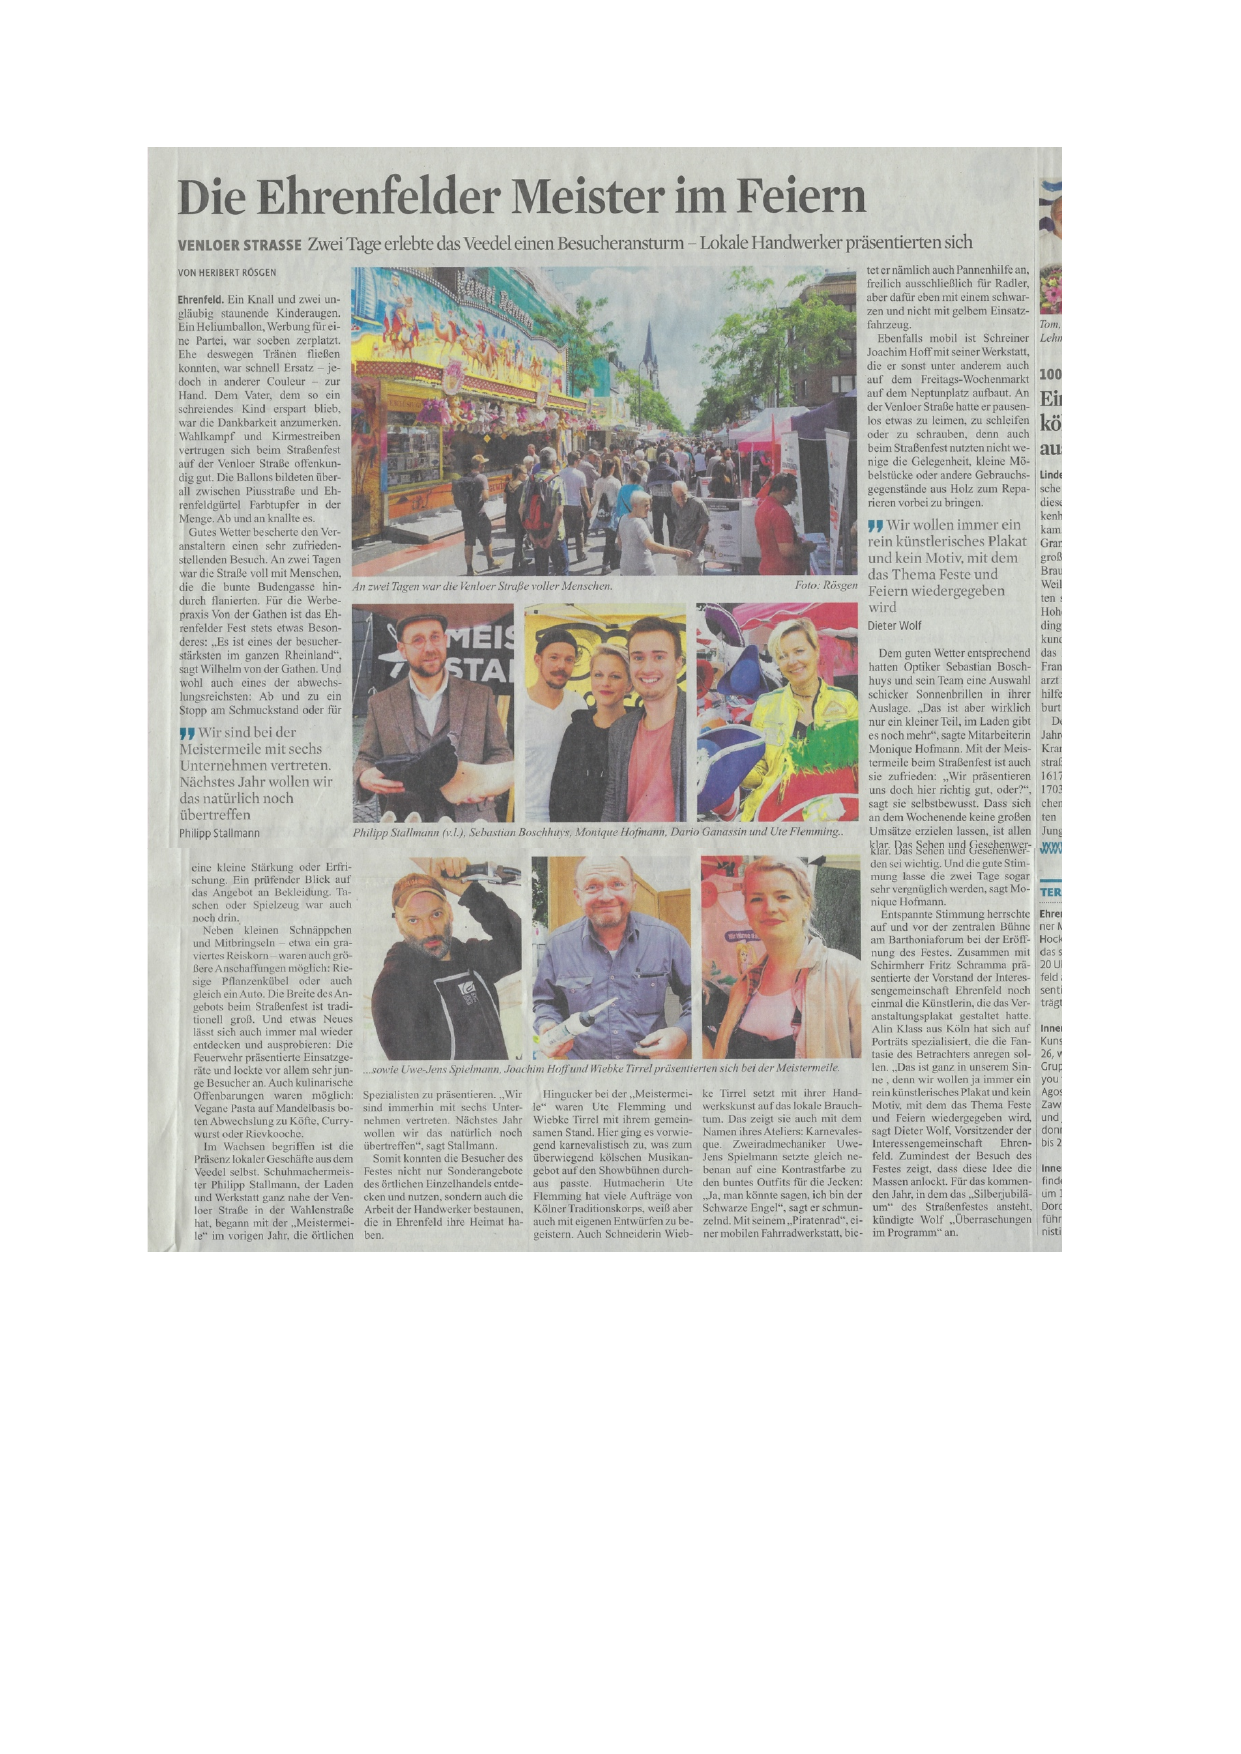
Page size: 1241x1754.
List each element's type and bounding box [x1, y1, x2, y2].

picture [147, 147, 1062, 1252]
